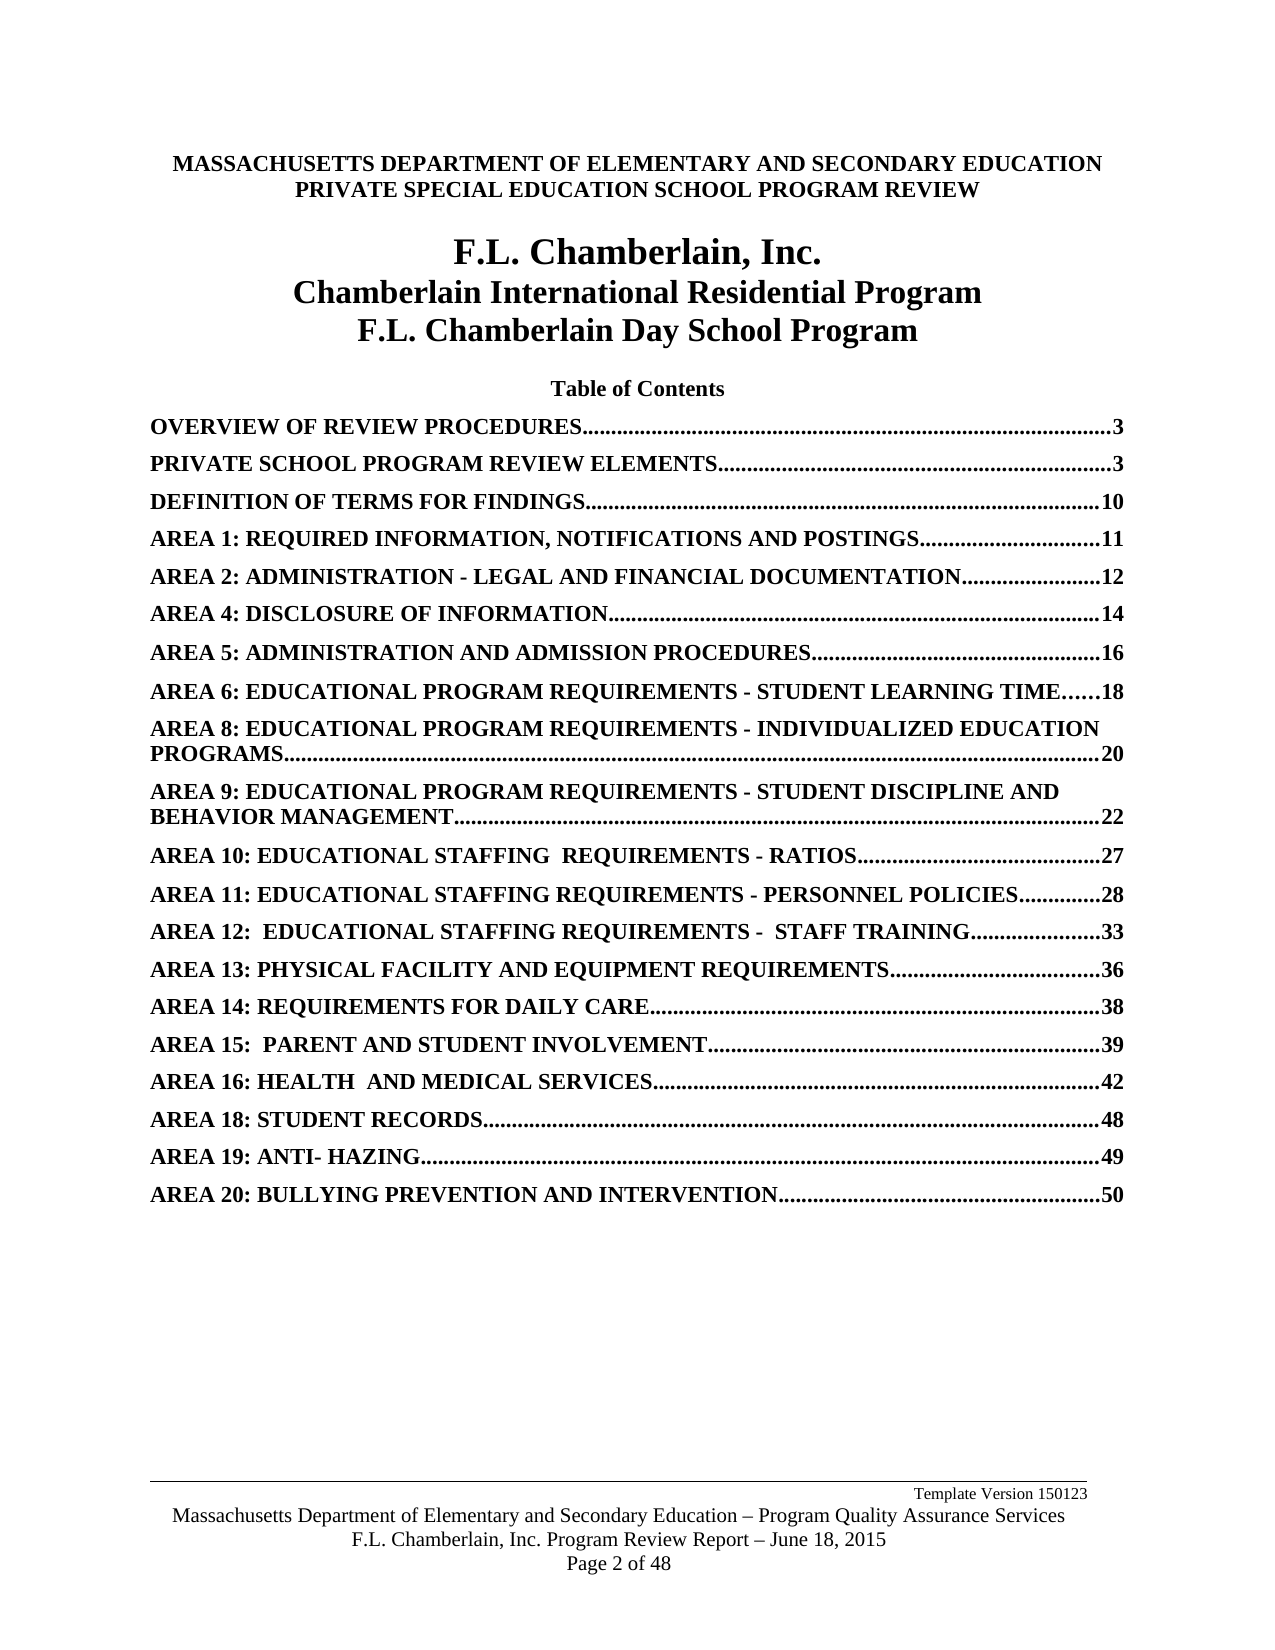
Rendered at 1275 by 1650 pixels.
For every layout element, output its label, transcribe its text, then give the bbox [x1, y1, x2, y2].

text AREA 4: DISCLOSURE OF INFORMATION 14 [150, 602, 1125, 627]
text AREA 11: EDUCATIONAL STAFFING REQUIREMENTS - PERSONNEL POLICIES 28 [150, 881, 1125, 907]
text AREA 20: BULLYING PREVENTION AND INTERVENTION 50 [150, 1182, 1125, 1207]
text F.L. Chamberlain, Inc. [150, 229, 1125, 272]
text DEFINITION OF TERMS FOR FINDINGS 10 [150, 489, 1125, 514]
text AREA 9: EDUCATIONAL PROGRAM REQUIREMENTS - STUDENT DISCIPLINE AND BEHAVIOR MANAGEMENT 22 [150, 779, 1125, 829]
text Private School Program Review Elements 3 [150, 452, 1125, 477]
text AREA 16: HEALTH AND MEDICAL SERVICES 42 [150, 1069, 1125, 1094]
text AREA 14: REQUIREMENTS FOR DAILY CARE 38 [150, 994, 1125, 1019]
text AREA 19: ANTI- HAZING 49 [150, 1144, 1125, 1169]
text AREA 10: EDUCATIONAL STAFFING REQUIREMENTS - RATIOS 27 [150, 842, 1125, 868]
text AREA 6: EDUCATIONAL PROGRAM REQUIREMENTS - STUDENT LEARNING TIME 18 [150, 678, 1125, 704]
text AREA 5: ADMINISTRATION AND ADMISSION PROCEDURES 16 [150, 639, 1125, 665]
text F.L. Chamberlain Day School Program [150, 311, 1125, 349]
text AREA 1: REQUIRED INFORMATION, NOTIFICATIONS AND POSTINGS 11 [150, 527, 1125, 552]
text AREA 8: EDUCATIONAL PROGRAM REQUIREMENTS - INDIVIDUALIZED EDUCATION PROGRAMS 20 [150, 717, 1125, 767]
text AREA 18: STUDENT RECORDS 48 [150, 1107, 1125, 1132]
text AREA 13: PHYSICAL FACILITY AND EQUIPMENT REQUIREMENTS 36 [150, 957, 1125, 982]
text AREA 2: ADMINISTRATION - LEGAL AND FINANCIAL DOCUMENTATION 12 [150, 564, 1125, 589]
text AREA 15: PARENT AND STUDENT INVOLVEMENT 39 [150, 1032, 1125, 1057]
text PRIVATE SPECIAL EDUCATION SCHOOL PROGRAM REVIEW [150, 176, 1125, 203]
subtitle Table of Contents [150, 375, 1125, 402]
text Chamberlain International Residential Program [150, 272, 1125, 311]
text AREA 12: EDUCATIONAL STAFFING REQUIREMENTS - STAFF TRAINING 33 [150, 919, 1125, 944]
text OVERVIEW OF REVIEW PROCEDURES 3 [150, 414, 1125, 439]
text MASSACHUSETTS DEPARTMENT OF ELEMENTARY AND SECONDARY EDUCATION [150, 150, 1125, 176]
